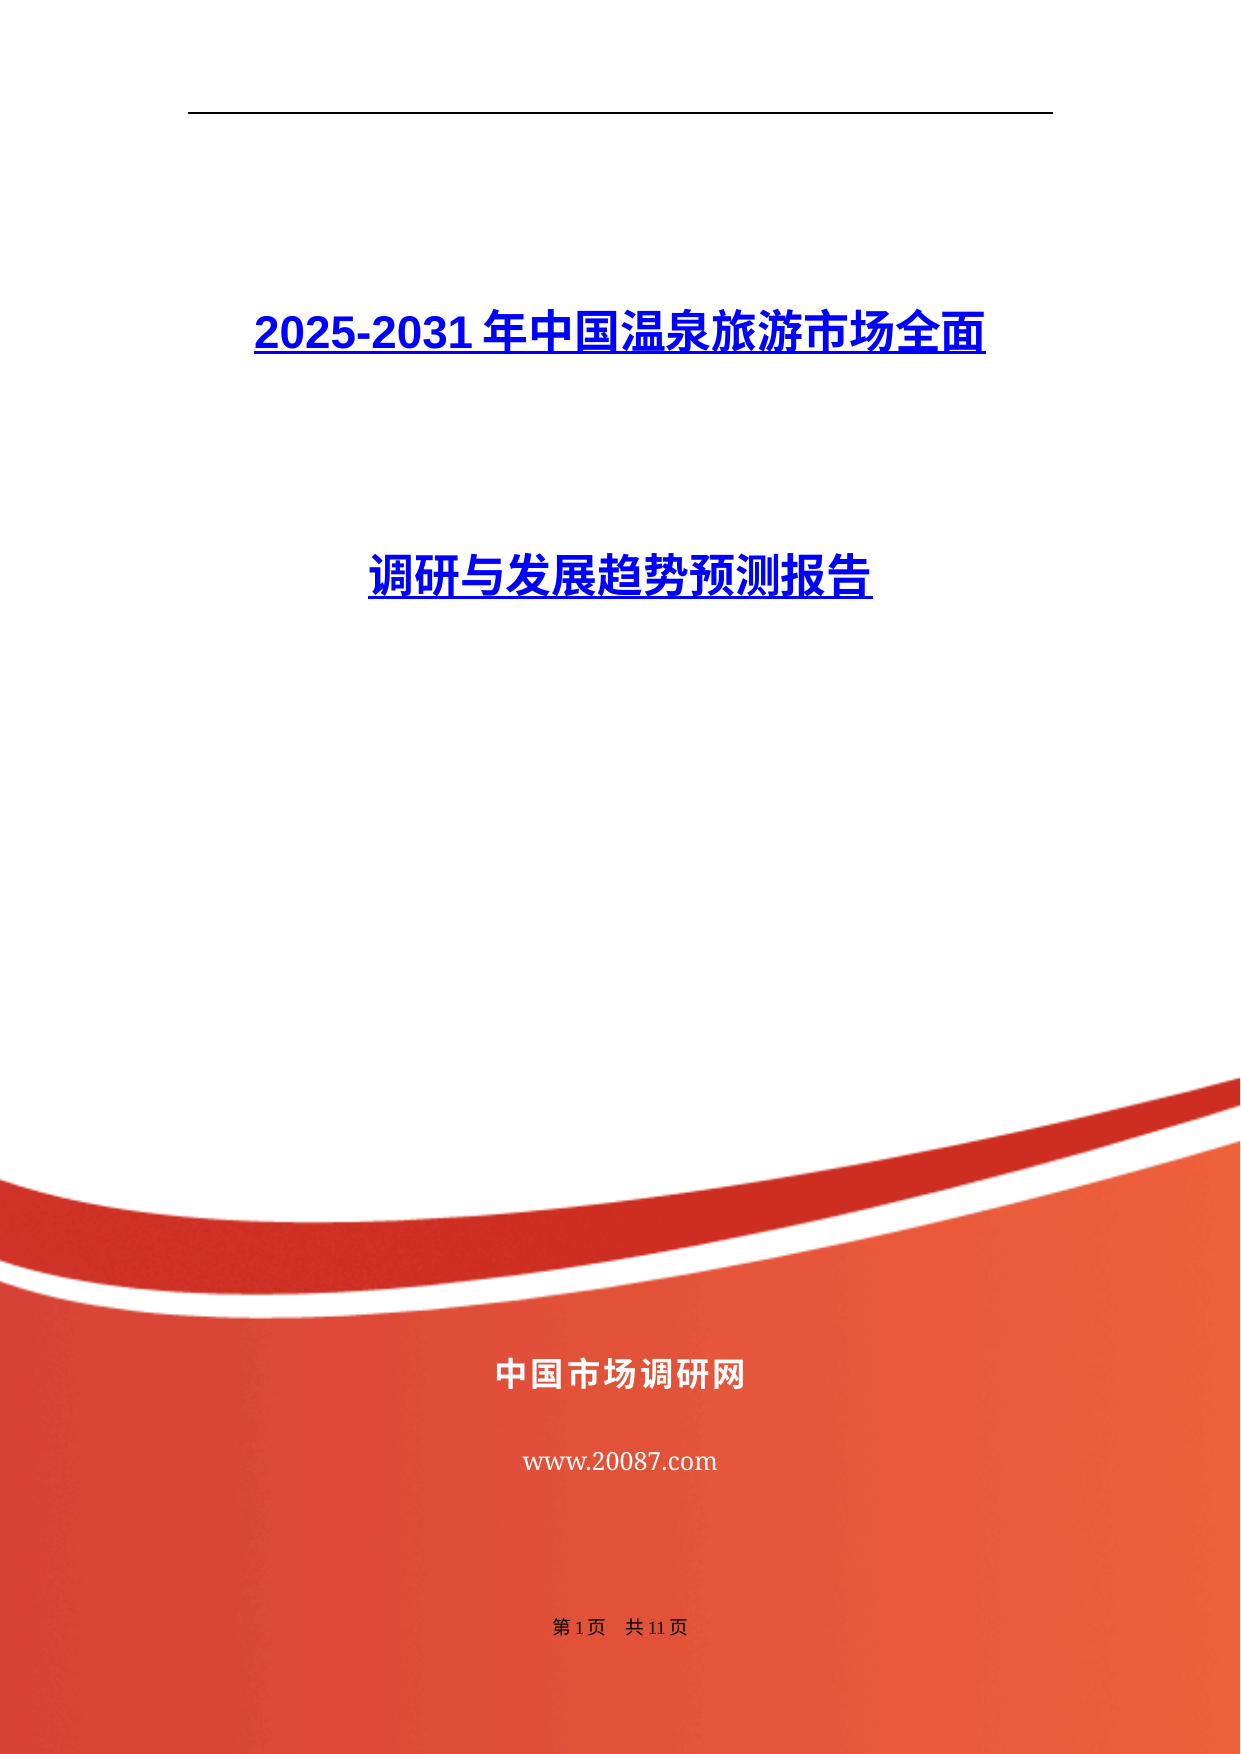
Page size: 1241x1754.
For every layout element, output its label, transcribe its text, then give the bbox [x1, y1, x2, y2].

table_header 2025-2031年中国温泉旅游市场全面调研与发展趋势预测报告 [188, 207, 1053, 773]
subtitle 中国市场调研网 [187, 1339, 1053, 1404]
text www.20087.com [187, 1428, 1053, 1493]
picture [0, 1006, 1241, 1754]
